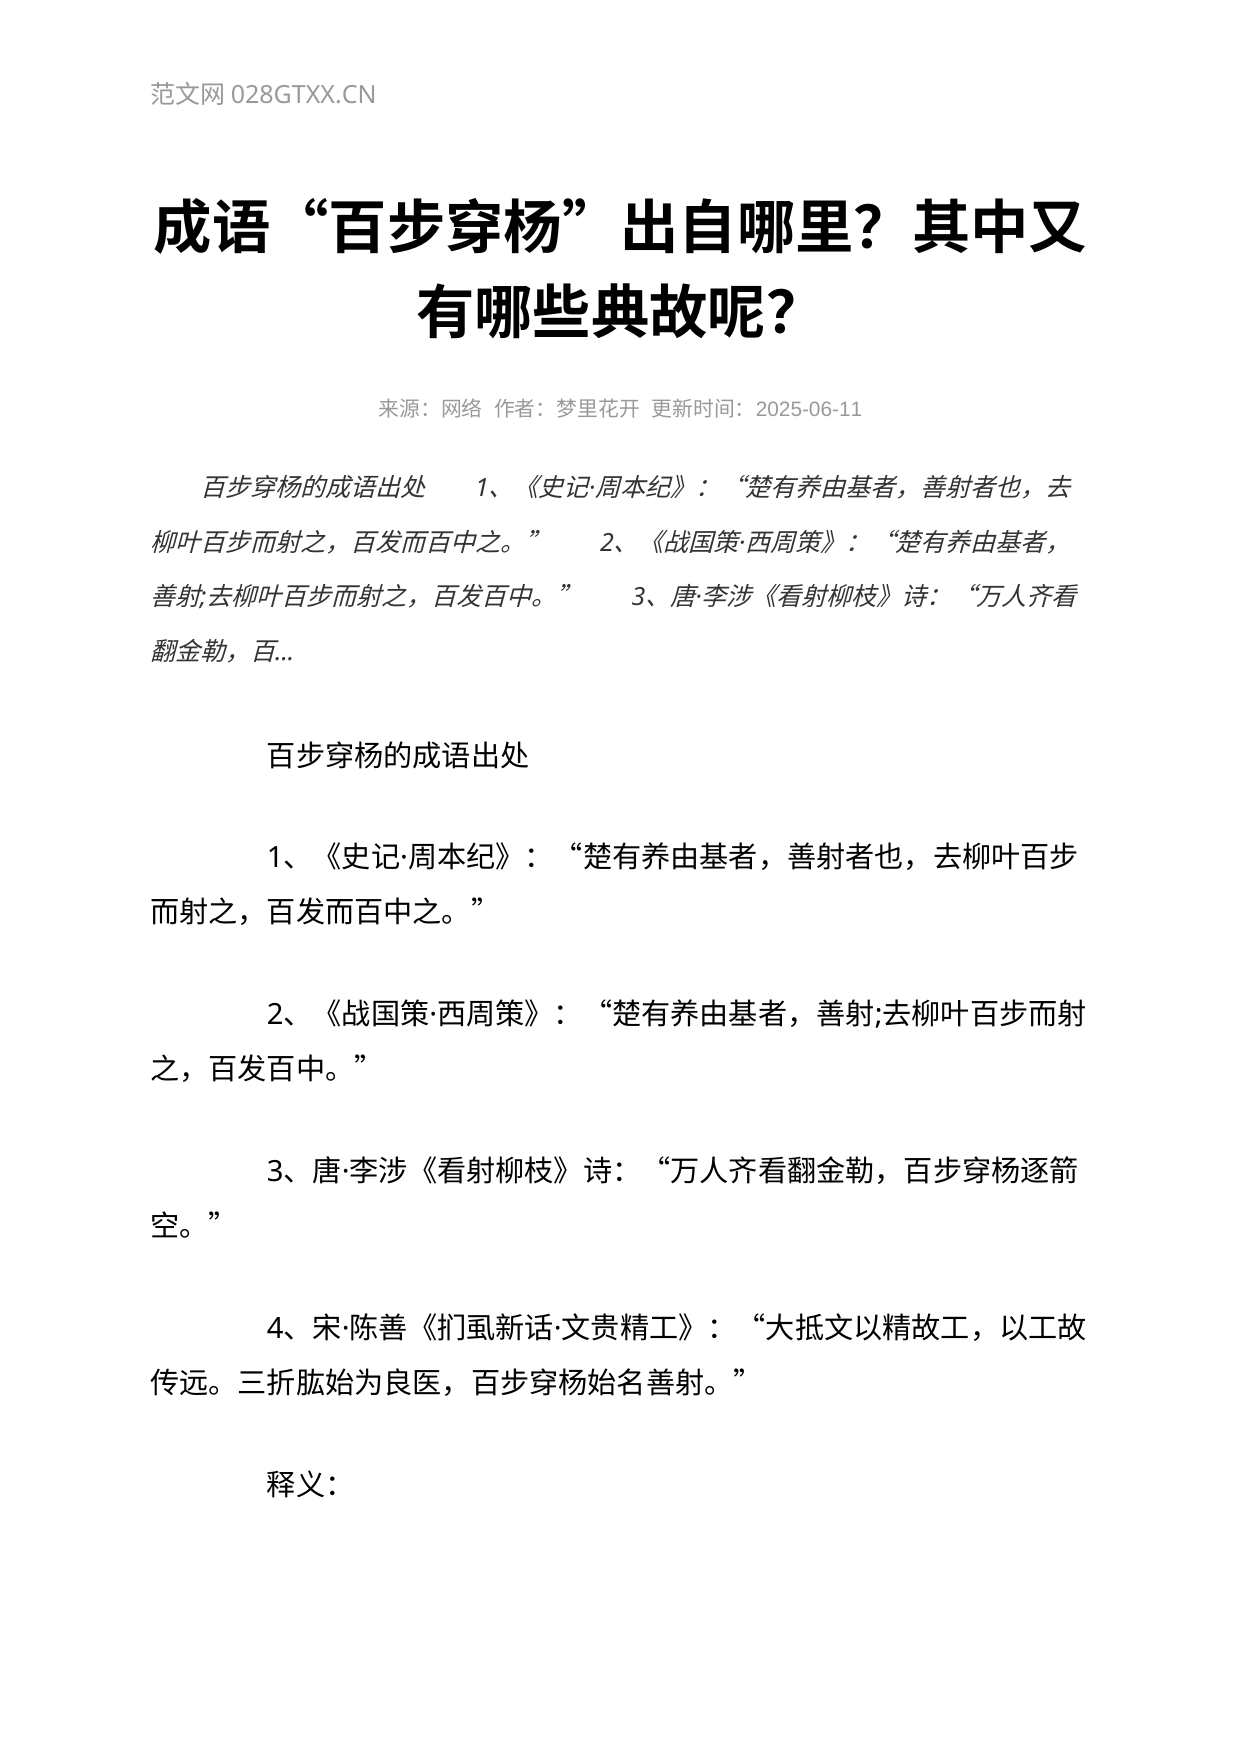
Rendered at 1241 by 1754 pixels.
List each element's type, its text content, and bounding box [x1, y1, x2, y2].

text 百步穿杨的成语出处 1、《史记·周本纪》：“楚有养由基者，善射者也，去柳叶百步而射之，百发而百中之。” 2、《战国策·西周策》：“楚有养由基者，善射;去柳叶百步而射之，百发百中。” 3、唐·李涉《看射柳枝》诗：“万人齐看翻金勒，百... [150, 468, 1090, 667]
text 释义： [150, 1461, 1090, 1503]
text 百步穿杨的成语出处 [150, 732, 1090, 774]
text 4、宋·陈善《扪虱新话·文贵精工》：“大抵文以精故工，以工故传远。三折肱始为良医，百步穿杨始名善射。” [150, 1304, 1090, 1402]
text 3、唐·李涉《看射柳枝》诗：“万人齐看翻金勒，百步穿杨逐箭空。” [150, 1148, 1090, 1245]
text 2、《战国策·西周策》：“楚有养由基者，善射;去柳叶百步而射之，百发百中。” [150, 991, 1090, 1088]
text 1、《史记·周本纪》：“楚有养由基者，善射者也，去柳叶百步而射之，百发而百中之。” [150, 834, 1090, 931]
text 来源：网络 作者：梦里花开 更新时间：2025-06-11 [150, 397, 1090, 421]
subtitle 成语“百步穿杨”出自哪里？其中又有哪些典故呢？ [150, 181, 1090, 350]
